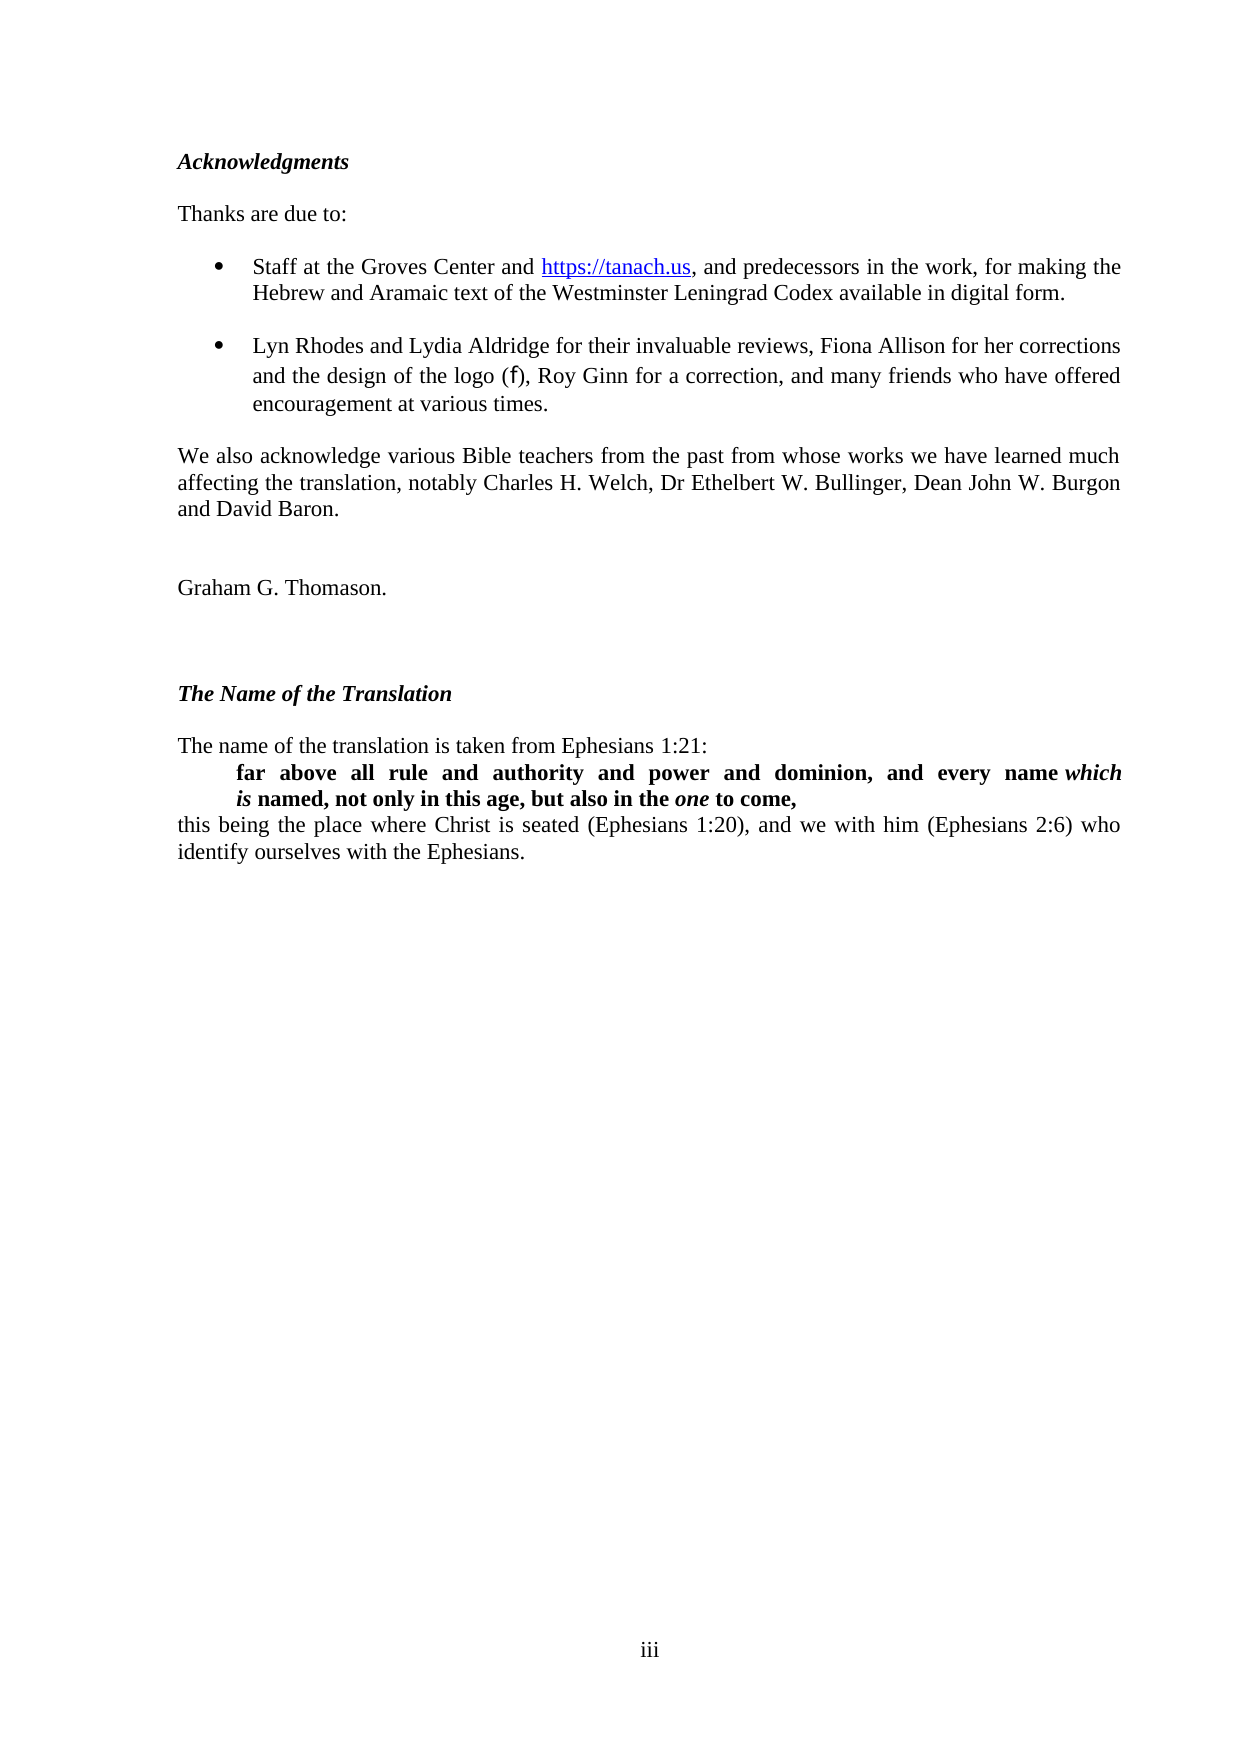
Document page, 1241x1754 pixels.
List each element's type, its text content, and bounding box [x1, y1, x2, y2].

text this being the place where Christ is seated (Ephesians 1:20), and we with him (Ephesians 2:6) who identify ourselves with the Ephesians. [177, 811, 1122, 864]
text Graham G. Thomason. [177, 574, 1122, 601]
text Acknowledgments [177, 148, 1122, 174]
text Thanks are due to: [177, 200, 1122, 227]
list Lyn Rhodes and Lydia Aldridge for their invaluable reviews, Fiona Allison for her corrections and the design of the logo (f), Roy Ginn for a correction, and many friends who have offered encouragement at various times. [215, 332, 1122, 416]
list Staff at the Groves Center and https://tanach.us, and predecessors in the work, for making the Hebrew and Aramaic text of the Westminster Leningrad Codex available in digital form. [215, 253, 1122, 306]
text We also acknowledge various Bible teachers from the past from whose works we have learned much affecting the translation, notably Charles H. Welch, Dr Ethelbert W. Bullinger, Dean John W. Burgon and David Baron. [177, 442, 1122, 522]
text far above all rule and authority and power and dominion, and every name which is named, not only in this age, but also in the one to come, [236, 759, 1122, 811]
text The Name of the Translation [177, 680, 1122, 706]
text The name of the translation is taken from Ephesians 1:21: [177, 732, 1122, 759]
